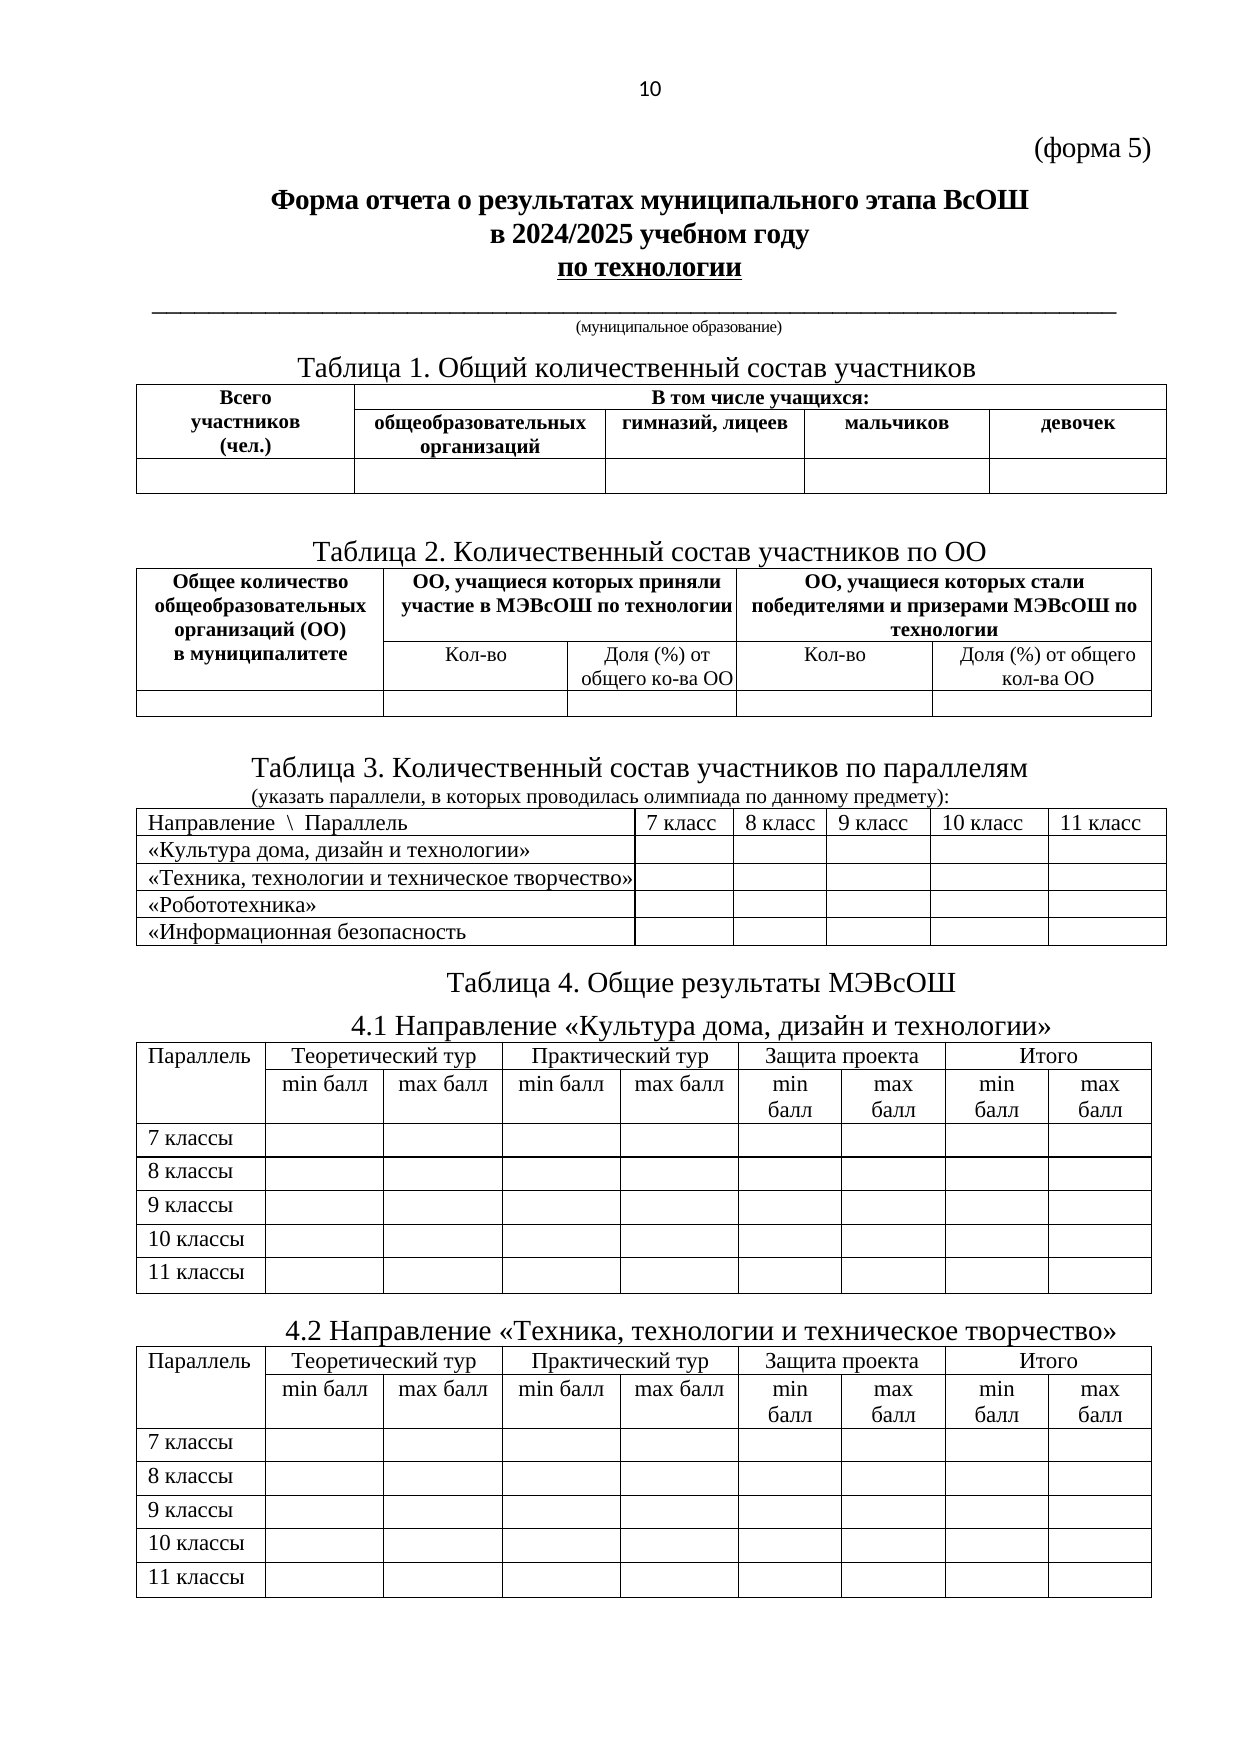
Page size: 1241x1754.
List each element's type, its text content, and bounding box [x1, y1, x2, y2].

table_cell «Техника, технологии и техническое творчество» [137, 864, 634, 890]
table_cell [739, 1529, 841, 1562]
table_cell min балл [739, 1070, 841, 1123]
table_cell [739, 1462, 841, 1495]
table_cell [137, 691, 383, 716]
table_cell min балл [946, 1375, 1048, 1427]
table_cell [933, 691, 1151, 716]
table_cell [842, 1225, 945, 1257]
table_header ОО, учащиеся которых приняли участие в МЭВсОШ по технологии [384, 569, 736, 641]
table_cell девочек [990, 410, 1166, 458]
table_cell [931, 891, 1048, 917]
table_cell [946, 1158, 1048, 1190]
table_cell [1049, 1124, 1151, 1156]
table_cell [621, 1563, 738, 1597]
table_cell [946, 1225, 1048, 1257]
table_cell [384, 1563, 502, 1597]
text (муниципальное образование) [152, 317, 1152, 350]
table_cell [946, 1462, 1048, 1495]
table_cell [621, 1496, 738, 1528]
table_cell max балл [621, 1375, 738, 1427]
table_cell [842, 1124, 945, 1156]
table_cell [739, 1429, 841, 1461]
table_cell [503, 1429, 620, 1461]
table_cell [503, 1258, 620, 1292]
table_cell max балл [384, 1375, 502, 1427]
table_cell [621, 1124, 738, 1156]
table_cell [503, 1496, 620, 1528]
table_cell Кол-во [737, 642, 932, 690]
table_cell [1049, 1529, 1151, 1562]
table_cell [503, 1191, 620, 1224]
table_cell [266, 1529, 383, 1562]
table_cell 9 классы [137, 1191, 265, 1224]
text Форма отчета о результатах муниципального этапа ВсОШ [148, 182, 1152, 216]
table_header В том числе учащихся: [355, 385, 1166, 409]
table_cell [1049, 836, 1166, 862]
table_cell min балл [266, 1070, 383, 1123]
table_cell «Робототехника» [137, 891, 634, 917]
table_cell min балл [946, 1070, 1048, 1123]
table_cell [734, 891, 826, 917]
table_cell [1049, 918, 1166, 945]
table_cell [842, 1158, 945, 1190]
table_cell min балл [503, 1375, 620, 1427]
table_header Защита проекта [739, 1347, 945, 1374]
table_cell [842, 1462, 945, 1495]
table_cell [931, 918, 1048, 945]
text в 2024/2025 учебном году [148, 216, 1152, 249]
table_cell [266, 1496, 383, 1528]
table_cell [503, 1158, 620, 1190]
table_header Всего участников (чел.) [137, 385, 354, 458]
table_cell [266, 1462, 383, 1495]
table_cell [827, 836, 930, 862]
list 4.2 Направление «Техника, технологии и техническое творчество» [251, 1313, 1152, 1346]
table_header Параллель [137, 1043, 265, 1123]
table_header Защита проекта [739, 1043, 945, 1069]
table_cell [636, 836, 733, 862]
table_cell [384, 1529, 502, 1562]
table_cell [355, 459, 605, 493]
table_header Теоретический тур [266, 1347, 502, 1374]
table_cell [266, 1429, 383, 1461]
table_header Итого [946, 1347, 1151, 1374]
table_cell [636, 891, 733, 917]
table_cell max балл [1049, 1070, 1151, 1123]
table_cell 9 классы [137, 1496, 265, 1528]
table_cell [805, 459, 989, 493]
table_cell [503, 1563, 620, 1597]
table_header Итого [946, 1043, 1151, 1069]
table_cell [842, 1496, 945, 1528]
table_cell [636, 864, 733, 890]
table_header Общее количество общеобразовательных организаций (ОО) в муниципалитете [137, 569, 383, 690]
table_cell Доля (%) от общего кол-ва ОО [933, 642, 1151, 690]
table_cell «Культура дома, дизайн и технологии» [137, 836, 634, 862]
table_cell [503, 1529, 620, 1562]
table_cell [739, 1191, 841, 1224]
table_cell [1049, 1225, 1151, 1257]
table_cell [739, 1258, 841, 1292]
table_header Параллель [137, 1347, 265, 1427]
table_cell min балл [739, 1375, 841, 1427]
table_cell [384, 1225, 502, 1257]
table_cell [621, 1191, 738, 1224]
table_cell [739, 1158, 841, 1190]
table_cell [931, 836, 1048, 862]
table_header 11 класс [1049, 809, 1166, 835]
table_cell [734, 836, 826, 862]
text по технологии [148, 249, 1152, 283]
table_cell [384, 1496, 502, 1528]
table_cell [827, 918, 930, 945]
table_cell max балл [842, 1375, 945, 1427]
table_cell [1049, 864, 1166, 890]
table_cell [842, 1258, 945, 1292]
table_cell max балл [842, 1070, 945, 1123]
table_cell Доля (%) от общего ко-ва ОО [568, 642, 736, 690]
table_cell [503, 1124, 620, 1156]
table_cell [384, 1191, 502, 1224]
table_cell [990, 459, 1166, 493]
table_cell [266, 1124, 383, 1156]
table_cell [266, 1225, 383, 1257]
table_cell [384, 1124, 502, 1156]
table_cell [384, 1258, 502, 1292]
table_cell [266, 1158, 383, 1190]
table_cell [842, 1429, 945, 1461]
table_cell [1049, 1462, 1151, 1495]
table_cell [568, 691, 736, 716]
table_cell 10 классы [137, 1529, 265, 1562]
text Таблица 2. Количественный состав участников по ОО [148, 534, 1152, 568]
table_cell [946, 1529, 1048, 1562]
table_header 7 класс [636, 809, 733, 835]
table_cell 7 классы [137, 1124, 265, 1156]
table_cell гимназий, лицеев [606, 410, 804, 458]
table_cell [946, 1124, 1048, 1156]
table_cell [606, 459, 804, 493]
table_cell [384, 691, 567, 716]
table_cell [734, 918, 826, 945]
table_cell [734, 864, 826, 890]
list 4.1 Направление «Культура дома, дизайн и технологии» [251, 1008, 1152, 1042]
table_cell [137, 459, 354, 493]
table_header 8 класс [734, 809, 826, 835]
table_cell [931, 864, 1048, 890]
table_header 9 класс [827, 809, 930, 835]
table_cell 7 классы [137, 1429, 265, 1461]
table_cell «Информационная безопасность [137, 918, 634, 945]
table_cell 8 классы [137, 1158, 265, 1190]
table_cell [384, 1462, 502, 1495]
table_cell мальчиков [805, 410, 989, 458]
table_cell [1049, 1496, 1151, 1528]
table_cell [1049, 1258, 1151, 1292]
text (форма 5) [738, 130, 1152, 163]
table_cell [842, 1563, 945, 1597]
table_cell [1049, 1429, 1151, 1461]
table_cell 11 классы [137, 1258, 265, 1292]
table_cell [621, 1529, 738, 1562]
table_header Практический тур [503, 1347, 738, 1374]
table_cell [739, 1225, 841, 1257]
table_header 10 класс [931, 809, 1048, 835]
table_cell [739, 1563, 841, 1597]
table_cell [739, 1124, 841, 1156]
table_header Теоретический тур [266, 1043, 502, 1069]
table_cell [946, 1191, 1048, 1224]
list Таблица 1. Общий количественный состав участников [297, 350, 1152, 384]
table_cell [1049, 1191, 1151, 1224]
table_cell [946, 1429, 1048, 1461]
table_cell [1049, 1563, 1151, 1597]
table_cell max балл [1049, 1375, 1151, 1427]
table_header Направление \ Параллель [137, 809, 634, 835]
table_cell [842, 1529, 945, 1562]
table_cell 8 классы [137, 1462, 265, 1495]
table_cell [946, 1496, 1048, 1528]
table_header ОО, учащиеся которых стали победителями и призерами МЭВсОШ по технологии [737, 569, 1151, 641]
table_cell [1049, 891, 1166, 917]
table_cell [827, 864, 930, 890]
table_cell [384, 1429, 502, 1461]
table_cell [266, 1258, 383, 1292]
table_cell [621, 1225, 738, 1257]
table_cell [621, 1429, 738, 1461]
table_cell max балл [621, 1070, 738, 1123]
text ____________________________________________________________________ [152, 283, 1152, 317]
table_cell [266, 1191, 383, 1224]
table_cell общеобразовательных организаций [355, 410, 605, 458]
table_cell 10 классы [137, 1225, 265, 1257]
table_cell [842, 1191, 945, 1224]
table_cell [621, 1258, 738, 1292]
table_cell min балл [503, 1070, 620, 1123]
table_cell [946, 1258, 1048, 1292]
table_cell [621, 1462, 738, 1495]
table_cell [1049, 1158, 1151, 1190]
table_cell [503, 1225, 620, 1257]
list Таблица 3. Количественный состав участников по параллелям [251, 750, 1152, 784]
table_cell [739, 1496, 841, 1528]
list (указать параллели, в которых проводилась олимпиада по данному предмету): [251, 784, 1152, 808]
table_cell [946, 1563, 1048, 1597]
list Таблица 4. Общие результаты МЭВсОШ [251, 965, 1152, 998]
table_cell min балл [266, 1375, 383, 1427]
table_cell [266, 1563, 383, 1597]
table_cell [827, 891, 930, 917]
table_cell [384, 1158, 502, 1190]
table_cell 11 классы [137, 1563, 265, 1597]
table_cell Кол-во [384, 642, 567, 690]
table_header Практический тур [503, 1043, 738, 1069]
table_cell [503, 1462, 620, 1495]
table_cell max балл [384, 1070, 502, 1123]
table_cell [737, 691, 932, 716]
table_cell [621, 1158, 738, 1190]
table_cell [636, 918, 733, 945]
